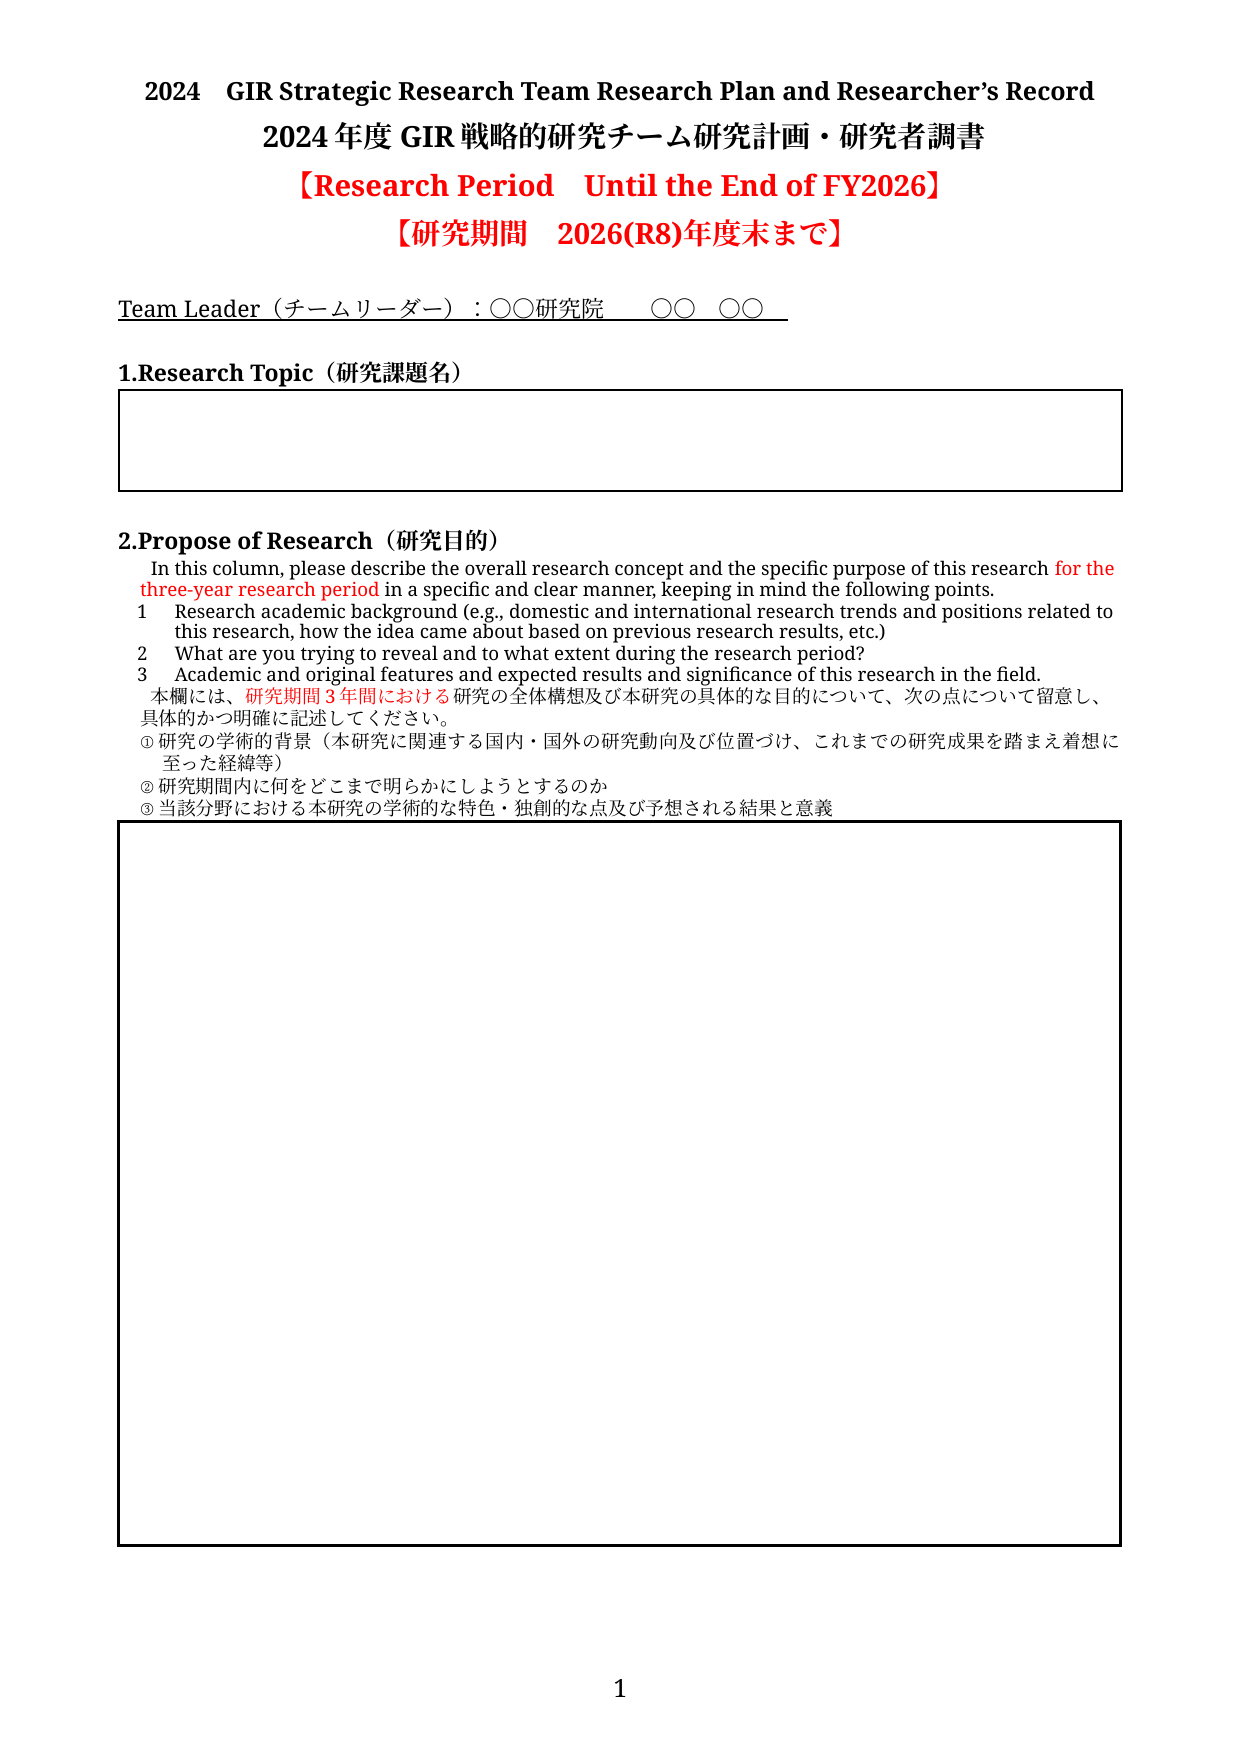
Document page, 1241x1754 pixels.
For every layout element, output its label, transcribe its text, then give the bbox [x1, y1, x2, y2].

text 【Research Period Until the End of FY2026】 [118, 162, 1122, 204]
text 2024 GIR Strategic Research Team Research Plan and Researcher’s Record [118, 74, 1122, 108]
table_header [120, 391, 1121, 490]
list Academic and original features and expected results and significance of this research in the field. [137, 665, 1114, 686]
text ③当該分野における本研究の学術的な特色・独創的な点及び予想される結果と意義 [118, 798, 1122, 820]
text In this column, please describe the overall research concept and the specific purpose of this research for the three-year research period in a specific and clear manner, keeping in mind the following points. [140, 559, 1114, 601]
table_header [120, 823, 1119, 1544]
text 2.Propose of Research（研究目的） [118, 523, 1122, 556]
text 2024年度 GIR戦略的研究チーム研究計画・研究者調書 [118, 114, 1122, 156]
text 1.Research Topic（研究課題名） [118, 356, 1122, 389]
list What are you trying to reveal and to what extent during the research period? [137, 644, 1114, 665]
list Research academic background (e.g., domestic and international research trends and positions related to this research, how the idea came about based on previous research results, etc.) [137, 601, 1114, 644]
text 【研究期間 2026(R8)年度末まで】 [118, 211, 1122, 253]
text ①研究の学術的背景（本研究に関連する国内・国外の研究動向及び位置づけ、これまでの研究成果を踏まえ着想に至った経緯等） [140, 731, 1122, 775]
text 本欄には、研究期間3年間における研究の全体構想及び本研究の具体的な目的について、次の点について留意し、具体的かつ明確に記述してください。 [140, 686, 1114, 731]
text ②研究期間内に何をどこまで明らかにしようとするのか [118, 775, 1122, 798]
text Team Leader（チームリーダー）：○○研究院 ○○ ○○ [118, 291, 1122, 324]
